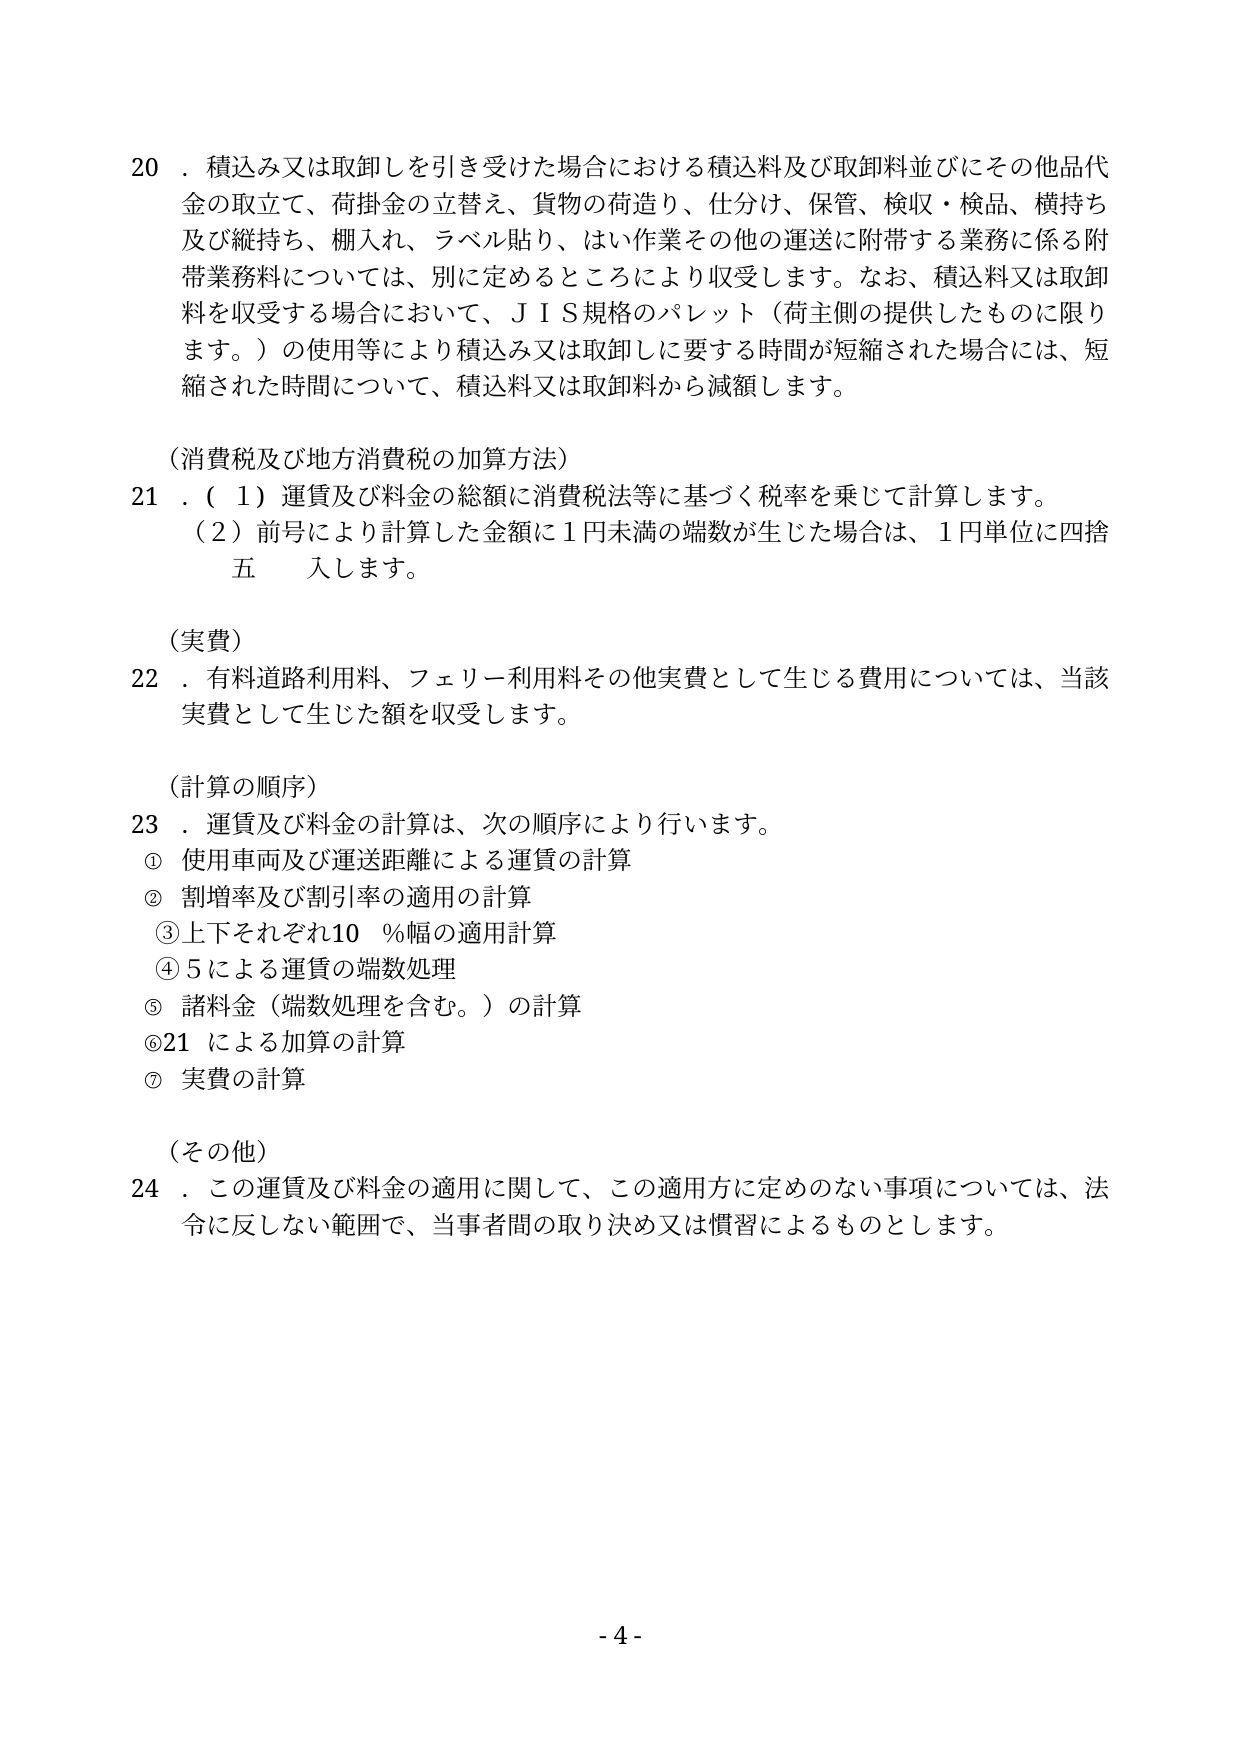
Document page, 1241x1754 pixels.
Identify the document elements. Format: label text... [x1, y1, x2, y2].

text ②割増率及び割引率の適用の計算 [131, 877, 1109, 913]
text 24．この運賃及び料金の適用に関して、この適用方に定めのない事項については、法令に反しない範囲で、当事者間の取り決め又は慣習によるものとします。 [131, 1169, 1109, 1242]
text ④５による運賃の端数処理 [131, 950, 1109, 986]
text ⑦実費の計算 [131, 1059, 1109, 1096]
text （２）前号により計算した金額に１円未満の端数が生じた場合は、１円単位に四捨五 入します。 [168, 512, 1109, 585]
text 23．運賃及び料金の計算は、次の順序により行います。 [131, 804, 1109, 841]
text （計算の順序） [156, 768, 1109, 804]
text 20．積込み又は取卸しを引き受けた場合における積込料及び取卸料並びにその他品代金の取立て、荷掛金の立替え、貨物の荷造り、仕分け、保管、検収・検品、横持ち及び縦持ち、棚入れ、ラベル貼り、はい作業その他の運送に附帯する業務に係る附帯業務料については、別に定めるところにより収受します。なお、積込料又は取卸料を収受する場合において、ＪＩＳ規格のパレット（荷主側の提供したものに限ります。）の使用等により積込み又は取卸しに要する時間が短縮された場合には、短縮された時間について、積込料又は取卸料から減額します。 [131, 148, 1109, 403]
text （その他） [156, 1132, 1109, 1169]
text 22．有料道路利用料、フェリー利用料その他実費として生じる費用については、当該実費として生じた額を収受します。 [131, 658, 1109, 731]
text （実費） [156, 622, 1109, 658]
text （消費税及び地方消費税の加算方法） [156, 439, 1109, 476]
text ⑤諸料金（端数処理を含む。）の計算 [131, 986, 1109, 1023]
text ⑥21による加算の計算 [131, 1023, 1109, 1059]
text ①使用車両及び運送距離による運賃の計算 [131, 841, 1109, 877]
text 21．(１) 運賃及び料金の総額に消費税法等に基づく税率を乗じて計算します。 [131, 476, 1109, 512]
text ③上下それぞれ10％幅の適用計算 [131, 913, 1109, 950]
